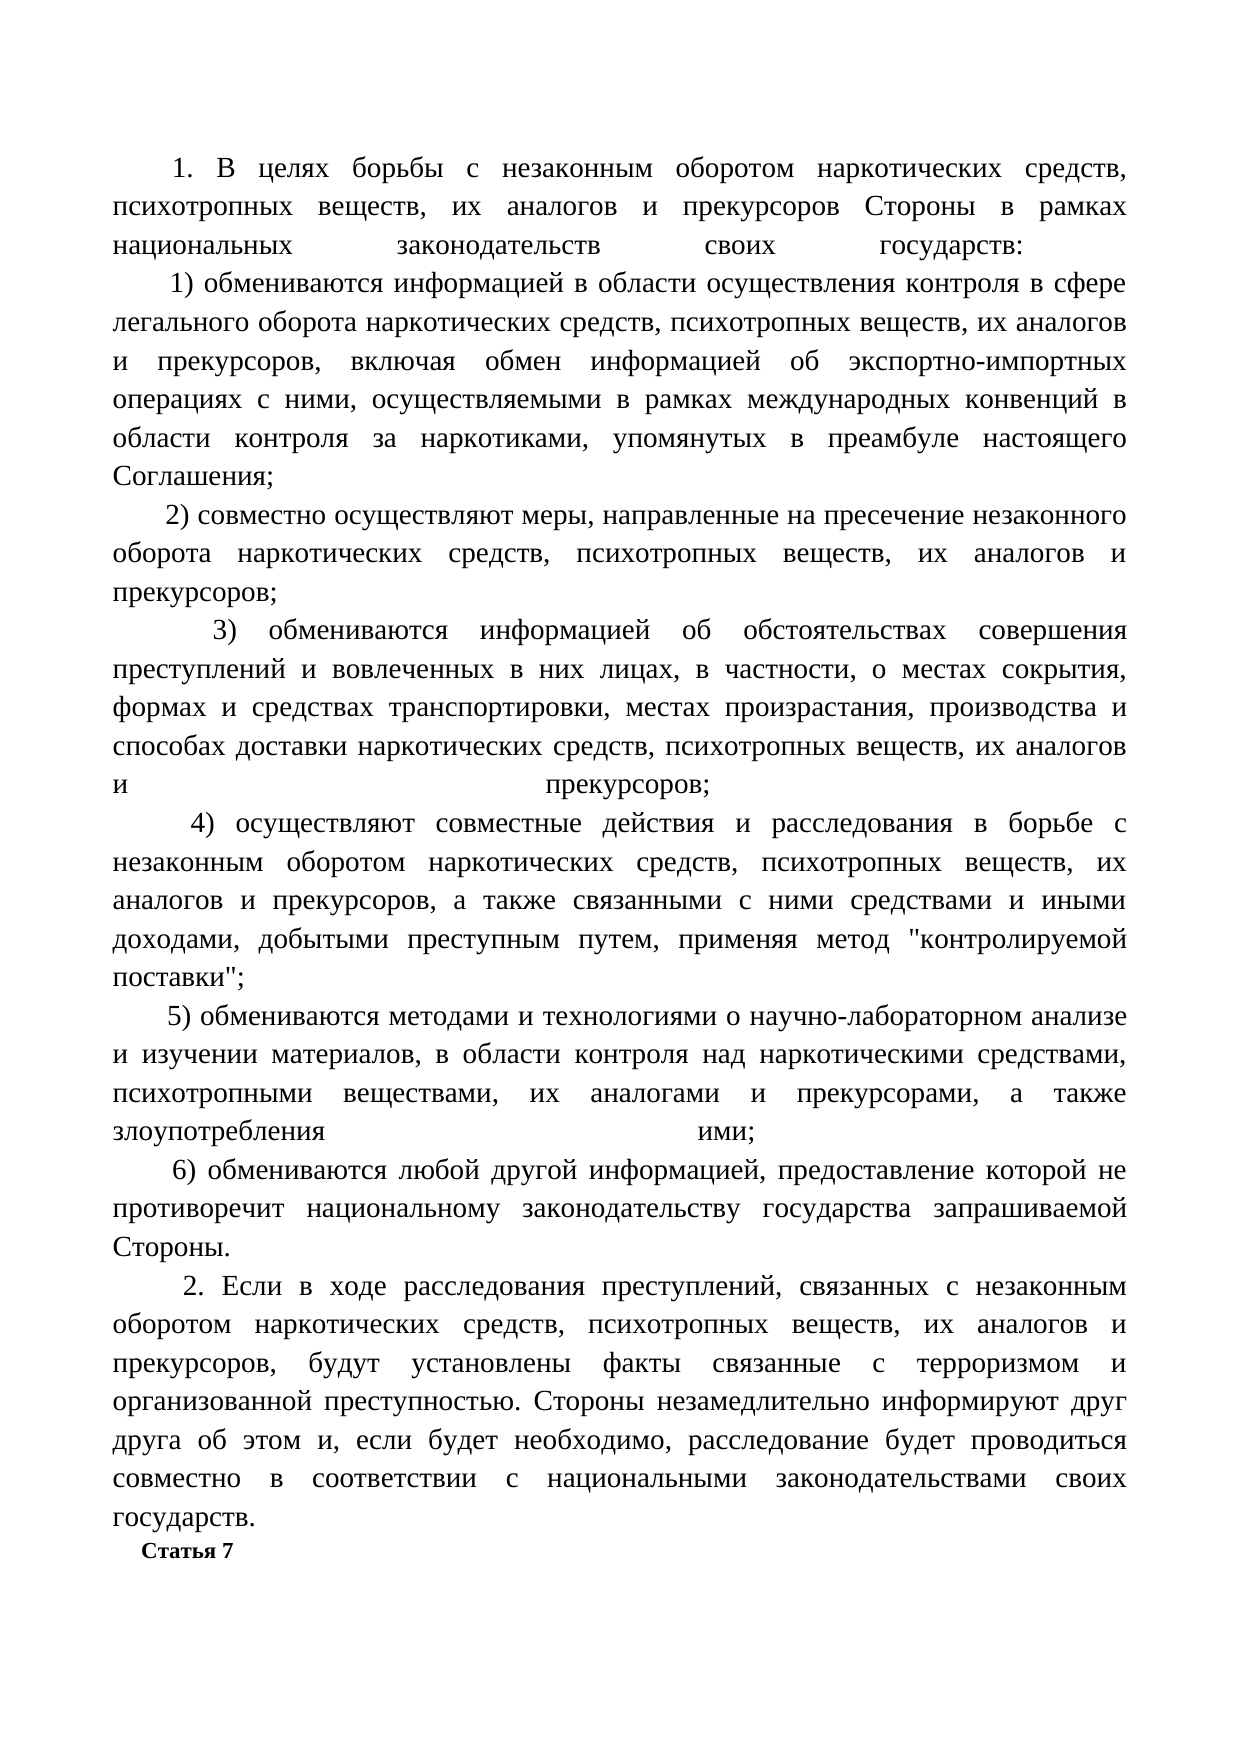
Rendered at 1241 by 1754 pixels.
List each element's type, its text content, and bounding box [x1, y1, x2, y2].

text 1. В целях борьбы с незаконным оборотом наркотических средств, психотропных веществ, их аналогов и прекурсоров Стороны в рамках национальных законодательств своих государств: 1) обмениваются информацией в области осуществления контроля в сфере легального оборота наркотических средств, психотропных веществ, их аналогов и прекурсоров, включая обмен информацией об экспортно-импортных операциях с ними, осуществляемыми в рамках международных конвенций в области контроля за наркотиками, упомянутых в преамбуле настоящего Соглашения; 2) совместно осуществляют меры, направленные на пресечение незаконного оборота наркотических средств, психотропных веществ, их аналогов и прекурсоров; 3) обмениваются информацией об обстоятельствах совершения преступлений и вовлеченных в них лицах, в частности, о местах сокрытия, формах и средствах транспортировки, местах произрастания, производства и способах доставки наркотических средств, психотропных веществ, их аналогов и прекурсоров; 4) осуществляют совместные действия и расследования в борьбе с незаконным оборотом наркотических средств, психотропных веществ, их аналогов и прекурсоров, а также связанными с ними средствами и иными доходами, добытыми преступным путем, применяя метод "контролируемой поставки"; 5) обмениваются методами и технологиями о научно-лабораторном анализе и изучении материалов, в области контроля над наркотическими средствами, психотропными веществами, их аналогами и прекурсорами, а также злоупотребления ими; 6) обмениваются любой другой информацией, предоставление которой не противоречит национальному законодательству государства запрашиваемой Стороны. 2. Если в ходе расследования преступлений, связанных с незаконным оборотом наркотических средств, психотропных веществ, их аналогов и прекурсоров, будут установлены факты связанные с терроризмом и организованной преступностью. Стороны незамедлительно информируют друг друга об этом и, если будет необходимо, расследование будет проводиться совместно в соответствии с национальными законодательствами своих государств. [112, 150, 1128, 1532]
text Статья 7 [112, 1537, 1128, 1564]
